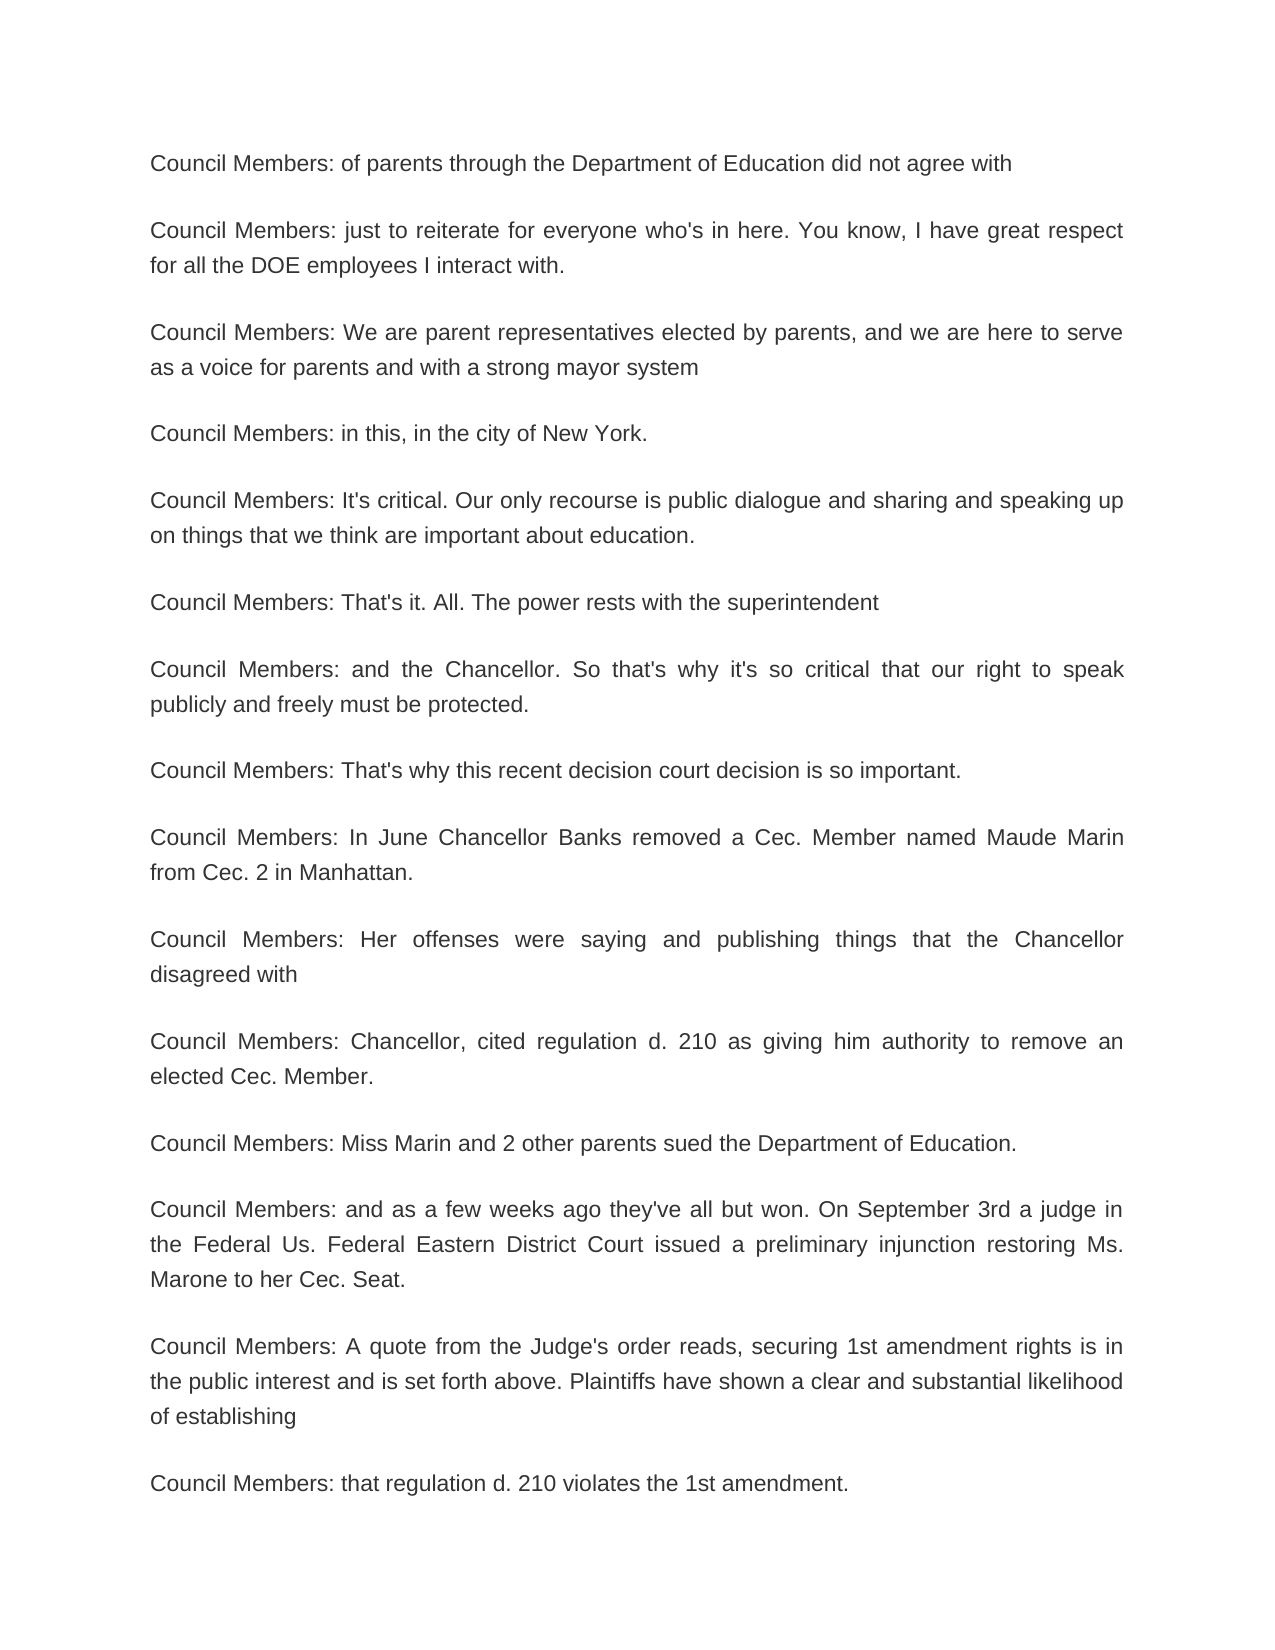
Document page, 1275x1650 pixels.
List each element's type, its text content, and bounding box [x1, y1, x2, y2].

text Council Members: It's critical. Our only recourse is public dialogue and sharing and speaking up on things that we think are important about education. [150, 487, 1125, 548]
text Council Members: in this, in the city of New York. [150, 420, 1125, 447]
text Council Members: and as a few weeks ago they've all but won. On September 3rd a judge in the Federal Us. Federal Eastern District Court issued a preliminary injunction restoring Ms. Marone to her Cec. Seat. [150, 1196, 1125, 1293]
text Council Members: Her offenses were saying and publishing things that the Chancellor disagreed with [150, 926, 1125, 987]
text Council Members: That's it. All. The power rests with the superintendent [150, 589, 1125, 615]
text Council Members: We are parent representatives elected by parents, and we are here to serve as a voice for parents and with a strong mayor system [150, 318, 1125, 380]
text Council Members: In June Chancellor Banks removed a Cec. Member named Maude Marin from Cec. 2 in Manhattan. [150, 824, 1125, 886]
text Council Members: That's why this recent decision court decision is so important. [150, 757, 1125, 784]
text Council Members: just to reiterate for everyone who's in here. You know, I have great respect for all the DOE employees I interact with. [150, 217, 1125, 278]
text Council Members: that regulation d. 210 violates the 1st amendment. [150, 1470, 1125, 1496]
text Council Members: and the Chancellor. So that's why it's so critical that our right to speak publicly and freely must be protected. [150, 656, 1125, 717]
text Council Members: of parents through the Department of Education did not agree with [150, 150, 1125, 176]
text Council Members: A quote from the Judge's order reads, securing 1st amendment rights is in the public interest and is set forth above. Plaintiffs have shown a clear and substantial likelihood of establishing [150, 1333, 1125, 1429]
text Council Members: Chancellor, cited regulation d. 210 as giving him authority to remove an elected Cec. Member. [150, 1028, 1125, 1089]
text Council Members: Miss Marin and 2 other parents sued the Department of Education. [150, 1129, 1125, 1156]
